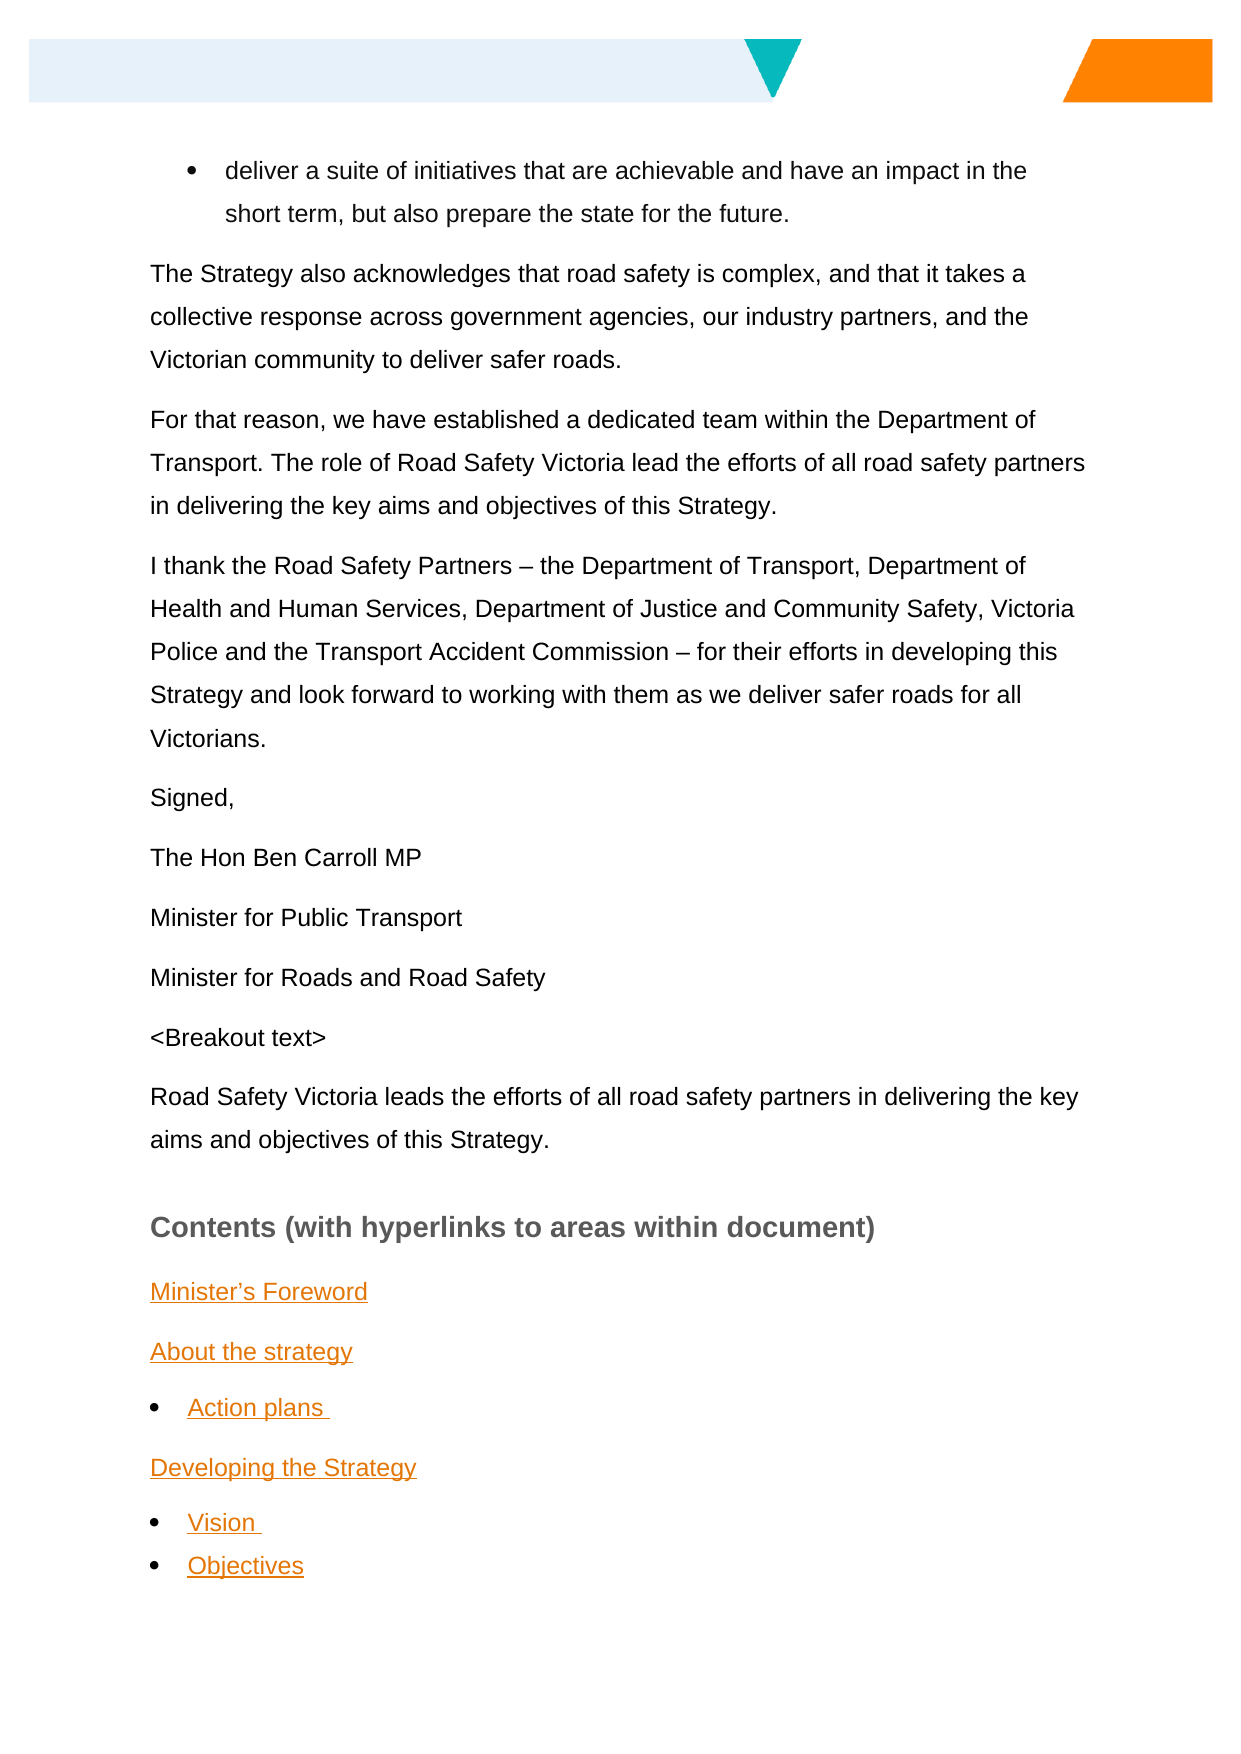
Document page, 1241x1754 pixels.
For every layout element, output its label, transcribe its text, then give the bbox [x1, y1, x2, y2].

text About the strategy [150, 1337, 1090, 1366]
text Road Safety Victoria leads the efforts of all road safety partners in delivering the key aims and objectives of this Strategy. [150, 1082, 1090, 1154]
text Developing the Strategy [150, 1452, 1090, 1481]
list deliver a suite of initiatives that are achievable and have an impact in the short term, but also prepare the state for the future. [187, 156, 1090, 228]
text For that reason, we have established a dedicated team within the Department of Transport. The role of Road Safety Victoria lead the efforts of all road safety partners in delivering the key aims and objectives of this Strategy. [150, 405, 1090, 520]
text The Strategy also acknowledges that road safety is complex, and that it takes a collective response across government agencies, our industry partners, and the Victorian community to deliver safer roads. [150, 259, 1090, 374]
list Vision [150, 1508, 1090, 1537]
subtitle Contents (with hyperlinks to areas within document) [150, 1210, 1090, 1244]
text Signed, [150, 783, 1090, 812]
text <Breakout text> [150, 1022, 1090, 1051]
text Minister for Roads and Road Safety [150, 963, 1090, 991]
text I thank the Road Safety Partners – the Department of Transport, Department of Health and Human Services, Department of Justice and Community Safety, Victoria Police and the Transport Accident Commission – for their efforts in developing this Strategy and look forward to working with them as we deliver safer roads for all Victorians. [150, 551, 1090, 752]
picture [0, 9, 1241, 137]
text The Hon Ben Carroll MP [150, 843, 1090, 872]
list Objectives [150, 1551, 1090, 1580]
list Action plans [150, 1393, 1090, 1421]
text Minister’s Foreword [150, 1277, 1090, 1306]
text Minister for Public Transport [150, 903, 1090, 932]
